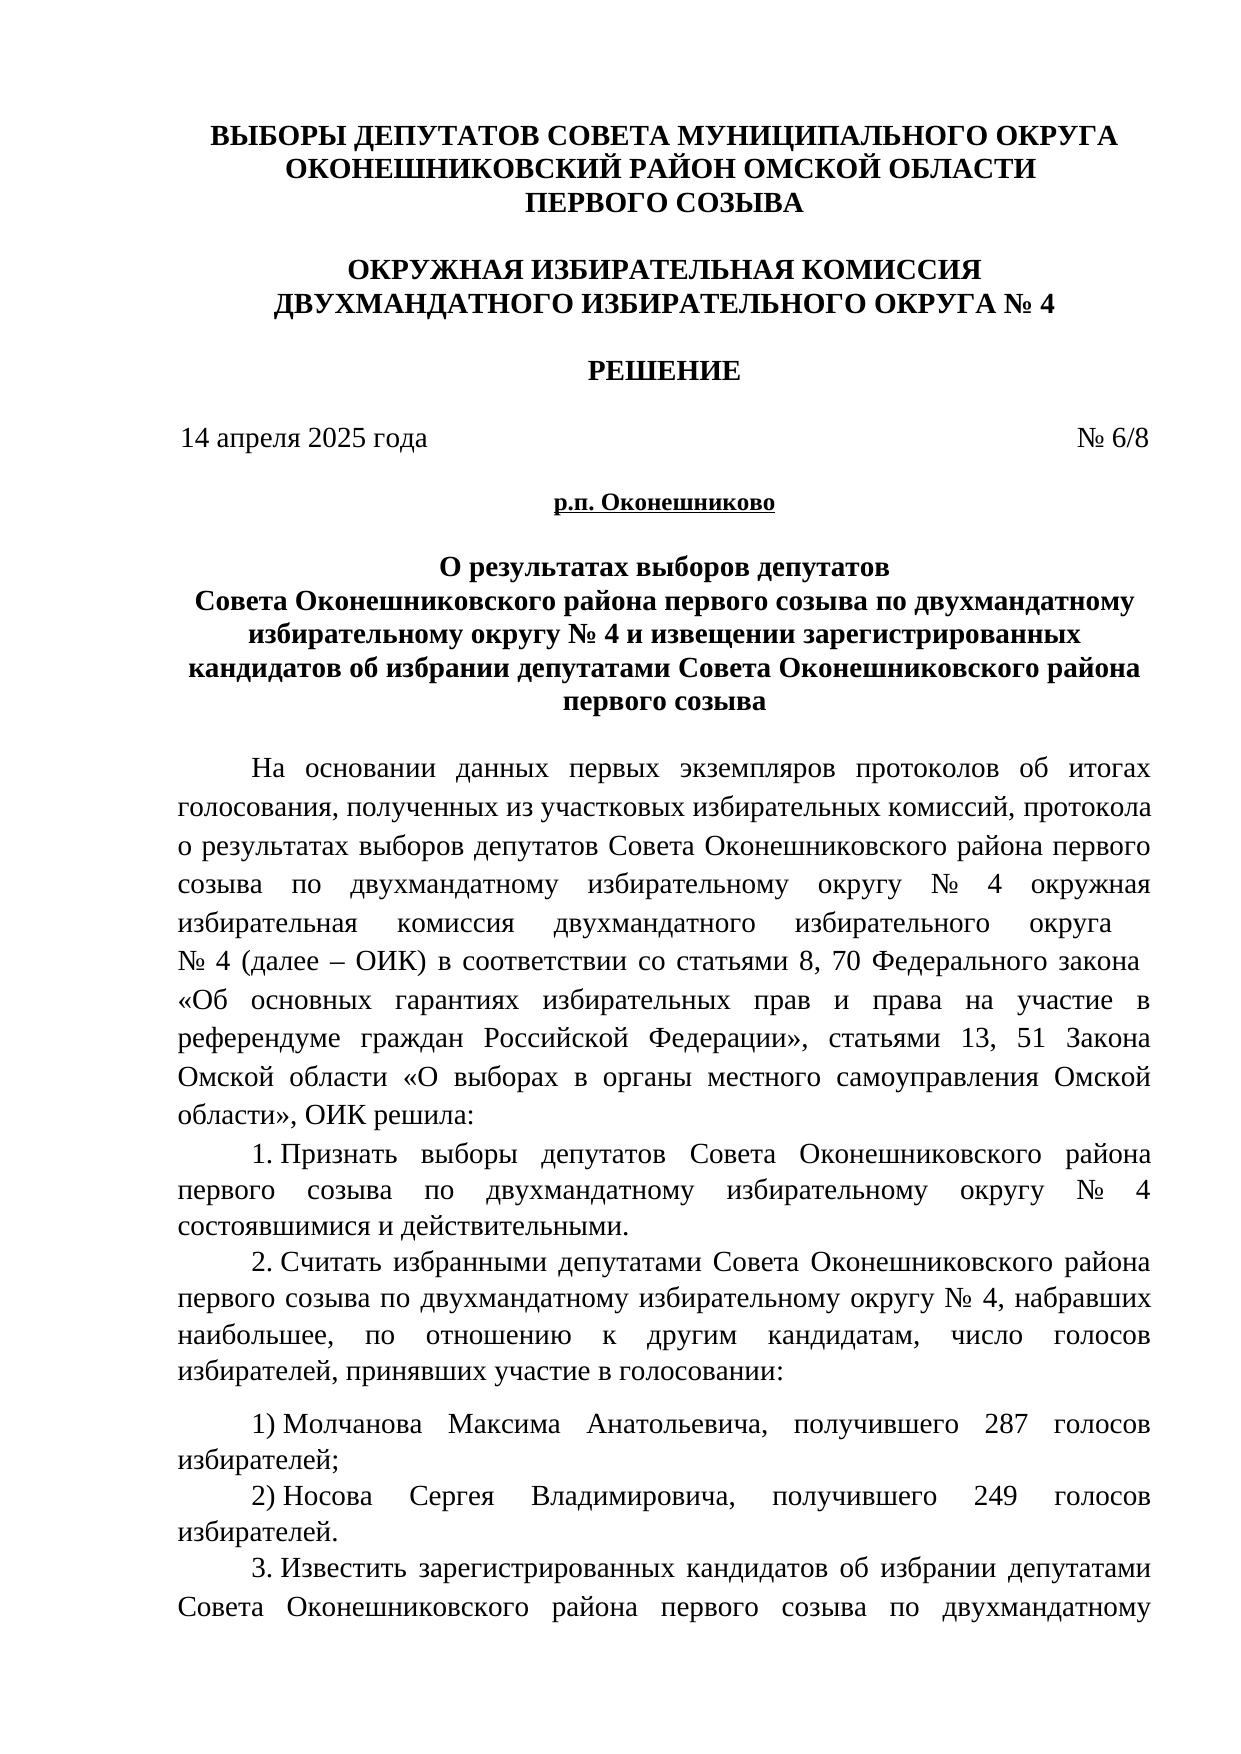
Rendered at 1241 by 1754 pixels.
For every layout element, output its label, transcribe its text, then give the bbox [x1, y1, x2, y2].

text РЕШЕНИЕ [177, 353, 1152, 386]
text р.п. Оконешниково [177, 487, 1152, 516]
text 1) Молчанова Максима Анатольевича, получившего 287 голосов избирателей; [177, 1406, 1152, 1475]
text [177, 1550, 1152, 1622]
text 2) Носова Сергея Владимировича, получившего 249 голосов избирателей. [177, 1478, 1152, 1548]
text Совета Оконешниковского района первого созыва по двухмандатному избирательному округу № 4 и извещении зарегистрированных кандидатов об избрании депутатами Совета Оконешниковского района первого созыва [177, 583, 1152, 717]
text ВЫБОРЫ ДЕПУТАТОВ СОВЕТА МУНИЦИПАЛЬНОГО ОКРУГА ОКОНЕШНИКОВСКИЙ РАЙОН ОМСКОЙ ОБЛАСТИ ПЕРВОГО СОЗЫВА [177, 118, 1152, 219]
text О результатах выборов депутатов [177, 549, 1152, 583]
text 14 апреля 2025 года № 6/8 [177, 420, 1152, 453]
text ОКРУЖНАЯ ИЗБИРАТЕЛЬНАЯ КОМИССИЯ [177, 252, 1152, 286]
text На основании данных первых экземпляров протоколов об итогах голосования, полученных из участковых избирательных комиссий, протокола о результатах выборов депутатов Совета Оконешниковского района первого созыва по двухмандатному избирательному округу № 4 окружная избирательная комиссия двухмандатного избирательного округа № 4 (далее – ОИК) в соответствии со статьями 8, 70 Федерального закона «Об основных гарантиях избирательных прав и права на участие в референдуме граждан Российской Федерации», статьями 13, 51 Закона Омской области «О выборах в органы местного самоуправления Омской области», ОИК решила: [177, 751, 1152, 1131]
text ДВУХМАНДАТНОГО ИЗБИРАТЕЛЬНОГО ОКРУГА № 4 [177, 286, 1152, 319]
text 2. Считать избранными депутатами Совета Оконешниковского района первого созыва по двухмандатному избирательному округу № 4, набравших наибольшее, по отношению к другим кандидатам, число голосов избирателей, принявших участие в голосовании: [177, 1244, 1152, 1386]
text 1. Признать выборы депутатов Совета Оконешниковского района первого созыва по двухмандатному избирательному округу № 4 состоявшимися и действительными. [177, 1136, 1152, 1242]
